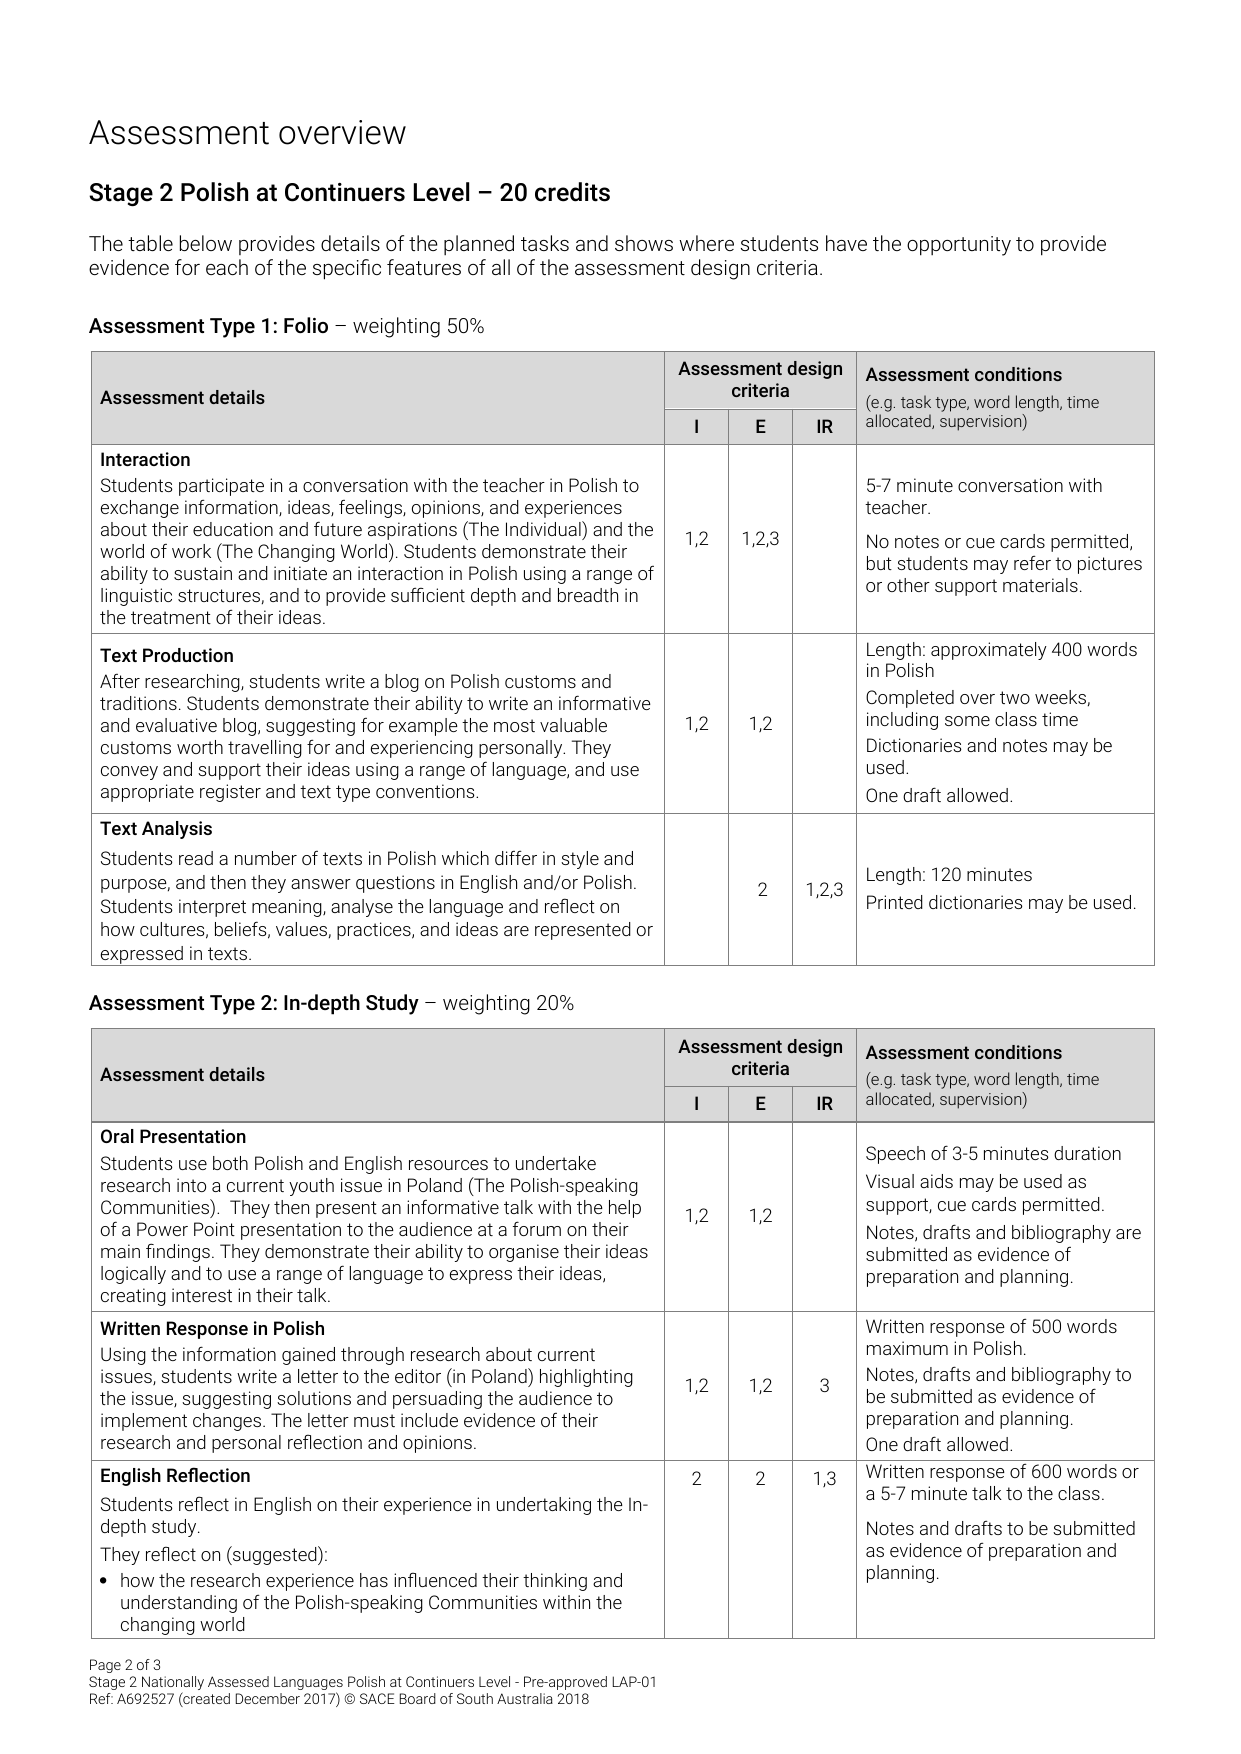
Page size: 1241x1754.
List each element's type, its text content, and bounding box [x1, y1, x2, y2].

table_cell Oral Presentation Students use both Polish and English resources to undertake research into a current youth issue in Poland (The Polish-speaking Communities). They then present an informative talk with the help of a Power Point presentation to the audience at a forum on their main findings. They demonstrate their ability to organise their ideas logically and to use a range of language to express their ideas, creating interest in their talk. [92, 1123, 664, 1311]
table_cell [793, 445, 856, 633]
subtitle Assessment overview [89, 114, 1152, 153]
table_cell 2 [665, 1461, 728, 1638]
table_cell Written response of 500 words maximum in Polish. Notes, drafts and bibliography to be submitted as evidence of preparation and planning. One draft allowed. [857, 1312, 1154, 1460]
table_cell I [665, 1087, 728, 1121]
table_cell 1,2,3 [729, 445, 792, 633]
table_cell 2 [729, 1461, 792, 1638]
table_cell [793, 1123, 856, 1311]
table_cell Text Analysis Students read a number of texts in Polish which differ in style and purpose, and then they answer questions in English and/or Polish. Students interpret meaning, analyse the language and reflect on how cultures, beliefs, values, practices, and ideas are represented or expressed in texts. [92, 814, 664, 965]
table_cell Written Response in Polish Using the information gained through research about current issues, students write a letter to the editor (in Poland) highlighting the issue, suggesting solutions and persuading the audience to implement changes. The letter must include evidence of their research and personal reflection and opinions. [92, 1312, 664, 1460]
table_cell [793, 634, 856, 813]
subtitle Stage 2 Polish at Continuers Level – 20 credits [89, 178, 1152, 207]
table_cell 1,2 [665, 1312, 728, 1460]
table_cell 1,2 [729, 1312, 792, 1460]
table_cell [92, 1461, 664, 1638]
table_header Assessment details [92, 352, 664, 444]
table_header Assessment design criteria [665, 1029, 856, 1086]
text Assessment Type 1: Folio – weighting 50% [89, 314, 1152, 338]
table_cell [857, 1461, 1154, 1638]
table_cell E [729, 1087, 792, 1121]
table_cell 5-7 minute conversation with teacher. No notes or cue cards permitted, but students may refer to pictures or other support materials. [857, 445, 1154, 633]
text The table below provides details of the planned tasks and shows where students have the opportunity to provide evidence for each of the specific features of all of the assessment design criteria. [89, 232, 1152, 281]
table_cell 1,2 [729, 634, 792, 813]
table_header Assessment details [92, 1029, 664, 1121]
table_header Assessment conditions (e.g. task type, word length, time allocated, supervision) [857, 1029, 1154, 1121]
table_cell IR [793, 1087, 856, 1121]
table_cell 1,2 [665, 1123, 728, 1311]
table_cell 1,3 [793, 1461, 856, 1638]
table_cell I [665, 410, 728, 444]
table_cell Speech of 3-5 minutes duration Visual aids may be used as support, cue cards permitted. Notes, drafts and bibliography are submitted as evidence of preparation and planning. [857, 1123, 1154, 1311]
table_cell 1,2 [729, 1123, 792, 1311]
text Assessment Type 2: In-depth Study – weighting 20% [89, 991, 1152, 1016]
table_cell Length: approximately 400 words in Polish Completed over two weeks, including some class time Dictionaries and notes may be used. One draft allowed. [857, 634, 1154, 813]
table_cell E [729, 410, 792, 444]
table_cell 1,2 [665, 445, 728, 633]
table_cell Interaction Students participate in a conversation with the teacher in Polish to exchange information, ideas, feelings, opinions, and experiences about their education and future aspirations (The Individual) and the world of work (The Changing World). Students demonstrate their ability to sustain and initiate an interaction in Polish using a range of linguistic structures, and to provide sufficient depth and breadth in the treatment of their ideas. [92, 445, 664, 633]
table_header Assessment design criteria [665, 352, 856, 408]
table_cell 3 [793, 1312, 856, 1460]
table_cell Text Production After researching, students write a blog on Polish customs and traditions. Students demonstrate their ability to write an informative and evaluative blog, suggesting for example the most valuable customs worth travelling for and experiencing personally. They convey and support their ideas using a range of language, and use appropriate register and text type conventions. [92, 634, 664, 813]
table_cell Length: 120 minutes Printed dictionaries may be used. [857, 814, 1154, 965]
table_cell 1,2 [665, 634, 728, 813]
table_cell 2 [729, 814, 792, 965]
table_cell [665, 814, 728, 965]
table_cell 1,2,3 [793, 814, 856, 965]
table_cell IR [793, 410, 856, 444]
table_header Assessment conditions (e.g. task type, word length, time allocated, supervision) [857, 352, 1154, 444]
